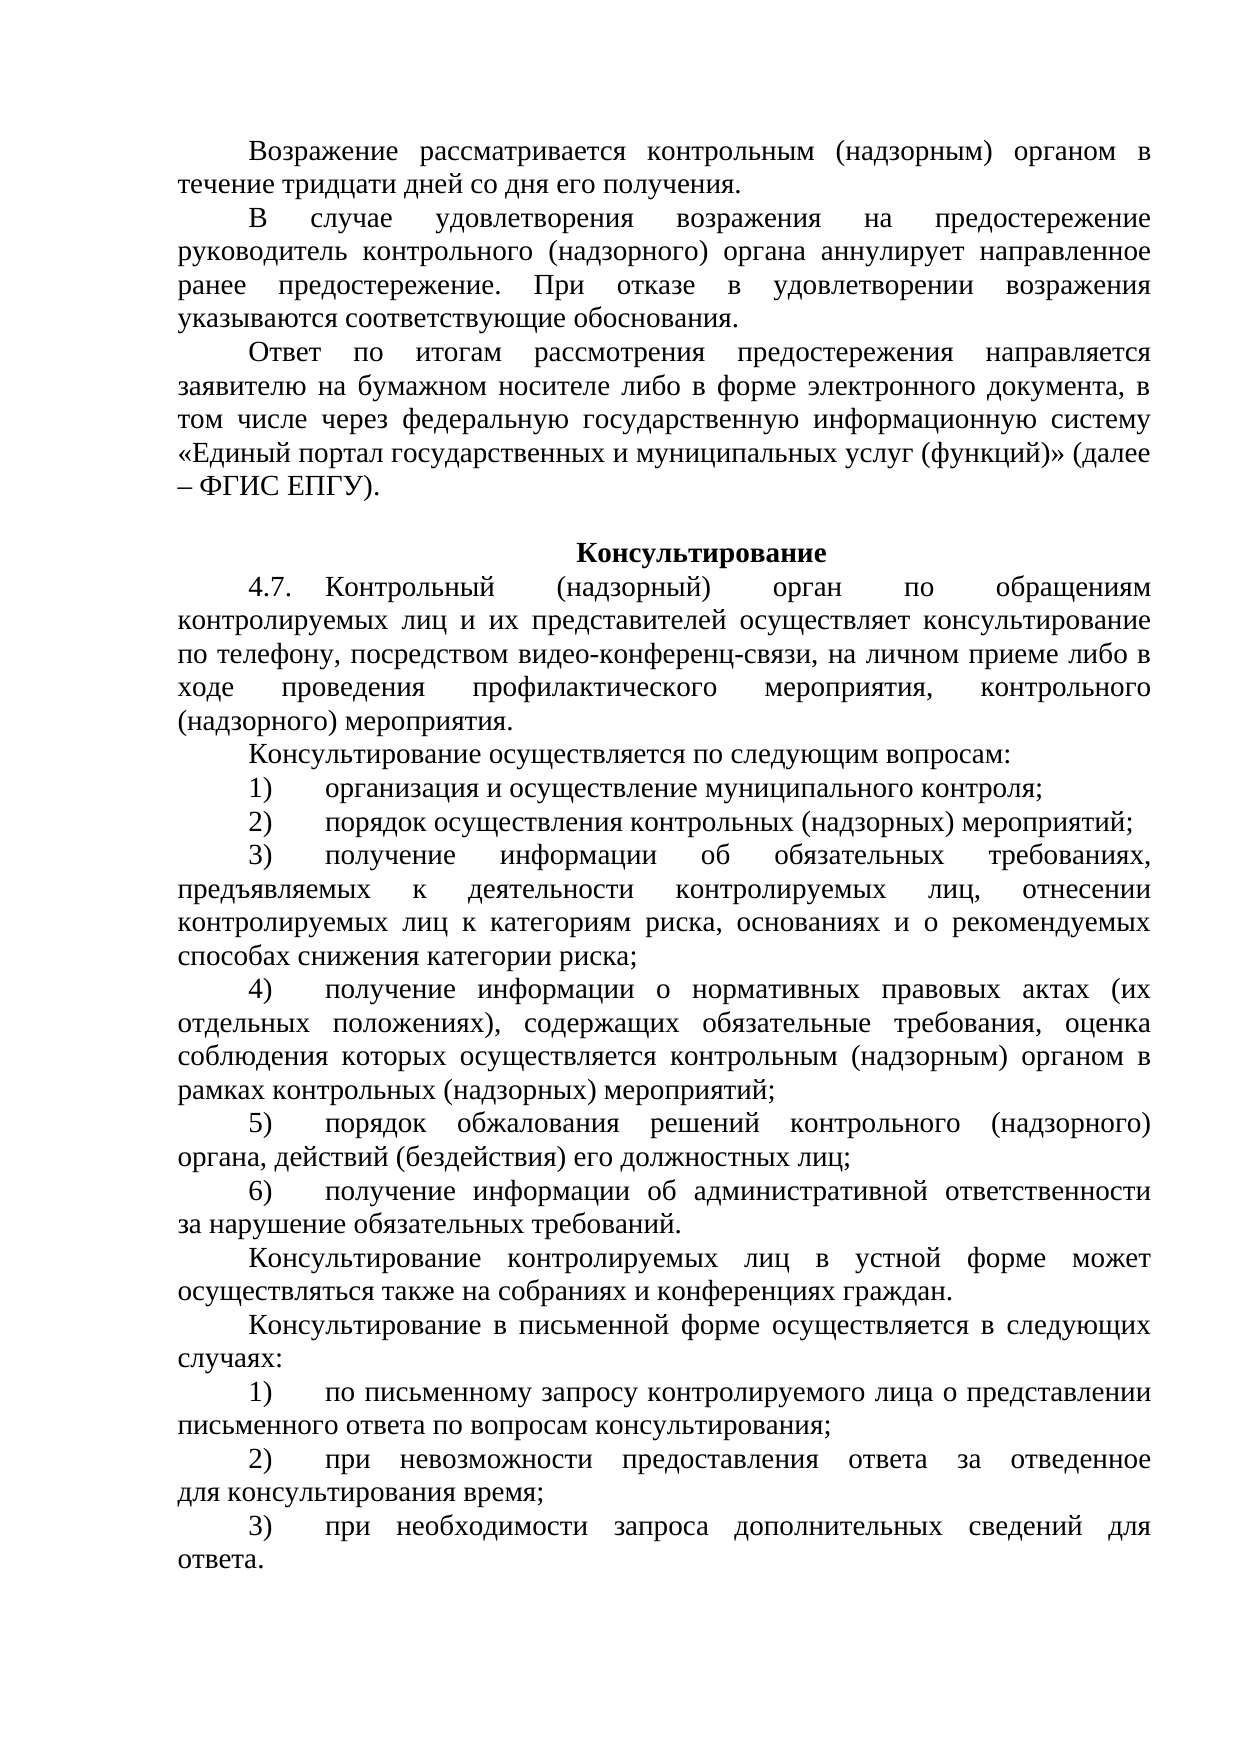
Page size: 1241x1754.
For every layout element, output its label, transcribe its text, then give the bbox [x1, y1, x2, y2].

text 4.7. Контрольный (надзорный) орган по обращениям контролируемых лиц и их представителей осуществляет консультирование по телефону, посредством видео-конференц-связи, на личном приеме либо в ходе проведения профилактического мероприятия, контрольного (надзорного) мероприятия. [177, 569, 1152, 737]
text 1) по письменному запросу контролируемого лица о представлении письменного ответа по вопросам консультирования; [177, 1374, 1152, 1441]
text 2) порядок осуществления контрольных (надзорных) мероприятий; [177, 804, 1152, 837]
text Консультирование контролируемых лиц в устной форме может осуществляться также на собраниях и конференциях граждан. [177, 1240, 1152, 1307]
text В случае удовлетворения возражения на предостережение руководитель контрольного (надзорного) органа аннулирует направленное ранее предостережение. При отказе в удовлетворении возражения указываются соответствующие обоснования. [177, 200, 1152, 334]
text Консультирование осуществляется по следующим вопросам: [177, 737, 1152, 770]
text 3) получение информации об обязательных требованиях, предъявляемых к деятельности контролируемых лиц, отнесении контролируемых лиц к категориям риска, основаниях и о рекомендуемых способах снижения категории риска; [177, 837, 1152, 971]
text 4) получение информации о нормативных правовых актах (их отдельных положениях), содержащих обязательные требования, оценка соблюдения которых осуществляется контрольным (надзорным) органом в рамках контрольных (надзорных) мероприятий; [177, 971, 1152, 1106]
text 2) при невозможности предоставления ответа за отведенное для консультирования время; [177, 1441, 1152, 1508]
text 3) при необходимости запроса дополнительных сведений для ответа. [177, 1508, 1152, 1575]
text Консультирование в письменной форме осуществляется в следующих случаях: [177, 1307, 1152, 1374]
text 1) организация и осуществление муниципального контроля; [177, 770, 1152, 804]
text 6) получение информации об административной ответственности за нарушение обязательных требований. [177, 1173, 1152, 1240]
text 5) порядок обжалования решений контрольного (надзорного) органа, действий (бездействия) его должностных лиц; [177, 1106, 1152, 1173]
text Возражение рассматривается контрольным (надзорным) органом в течение тридцати дней со дня его получения. [177, 133, 1152, 200]
text Ответ по итогам рассмотрения предостережения направляется заявителю на бумажном носителе либо в форме электронного документа, в том числе через федеральную государственную информационную систему «Единый портал государственных и муниципальных услуг (функций)» (далее – ФГИС ЕПГУ). [177, 334, 1152, 502]
text Консультирование [177, 535, 1152, 569]
